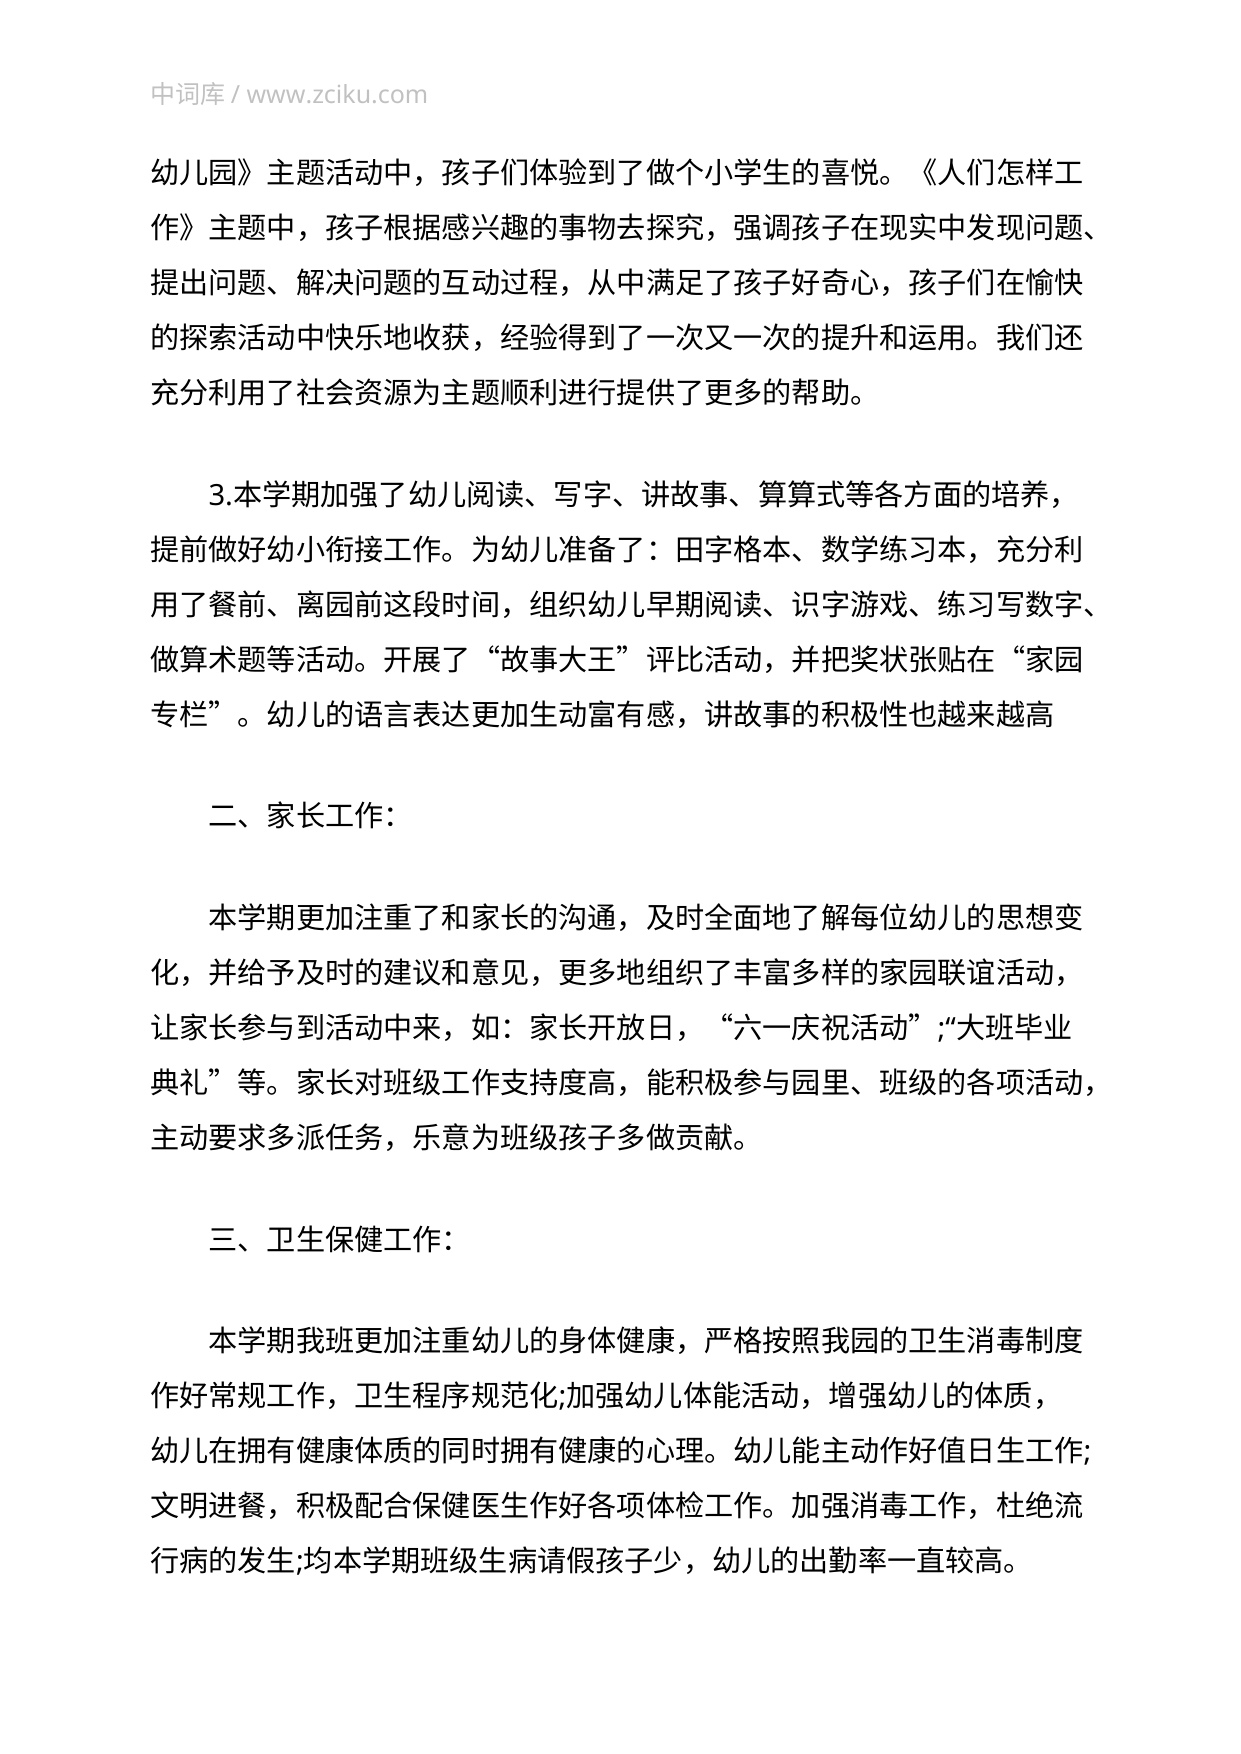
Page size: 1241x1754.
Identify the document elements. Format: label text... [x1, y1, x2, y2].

text 三、卫生保健工作： [150, 1216, 1090, 1258]
text 本学期我班更加注重幼儿的身体健康，严格按照我园的卫生消毒制度作好常规工作，卫生程序规范化;加强幼儿体能活动，增强幼儿的体质，幼儿在拥有健康体质的同时拥有健康的心理。幼儿能主动作好值日生工作;文明进餐，积极配合保健医生作好各项体检工作。加强消毒工作，杜绝流行病的发生;均本学期班级生病请假孩子少，幼儿的出勤率一直较高。 [150, 1318, 1090, 1580]
text 本学期更加注重了和家长的沟通，及时全面地了解每位幼儿的思想变化，并给予及时的建议和意见，更多地组织了丰富多样的家园联谊活动，让家长参与到活动中来，如：家长开放日，“六一庆祝活动”;“大班毕业典礼”等。家长对班级工作支持度高，能积极参与园里、班级的各项活动，主动要求多派任务，乐意为班级孩子多做贡献。 [150, 894, 1090, 1157]
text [150, 150, 1090, 412]
text 二、家长工作： [150, 793, 1090, 835]
text 3.本学期加强了幼儿阅读、写字、讲故事、算算式等各方面的培养，提前做好幼小衔接工作。为幼儿准备了：田字格本、数学练习本，充分利用了餐前、离园前这段时间，组织幼儿早期阅读、识字游戏、练习写数字、做算术题等活动。开展了“故事大王”评比活动，并把奖状张贴在“家园专栏”。幼儿的语言表达更加生动富有感，讲故事的积极性也越来越高 [150, 471, 1090, 733]
